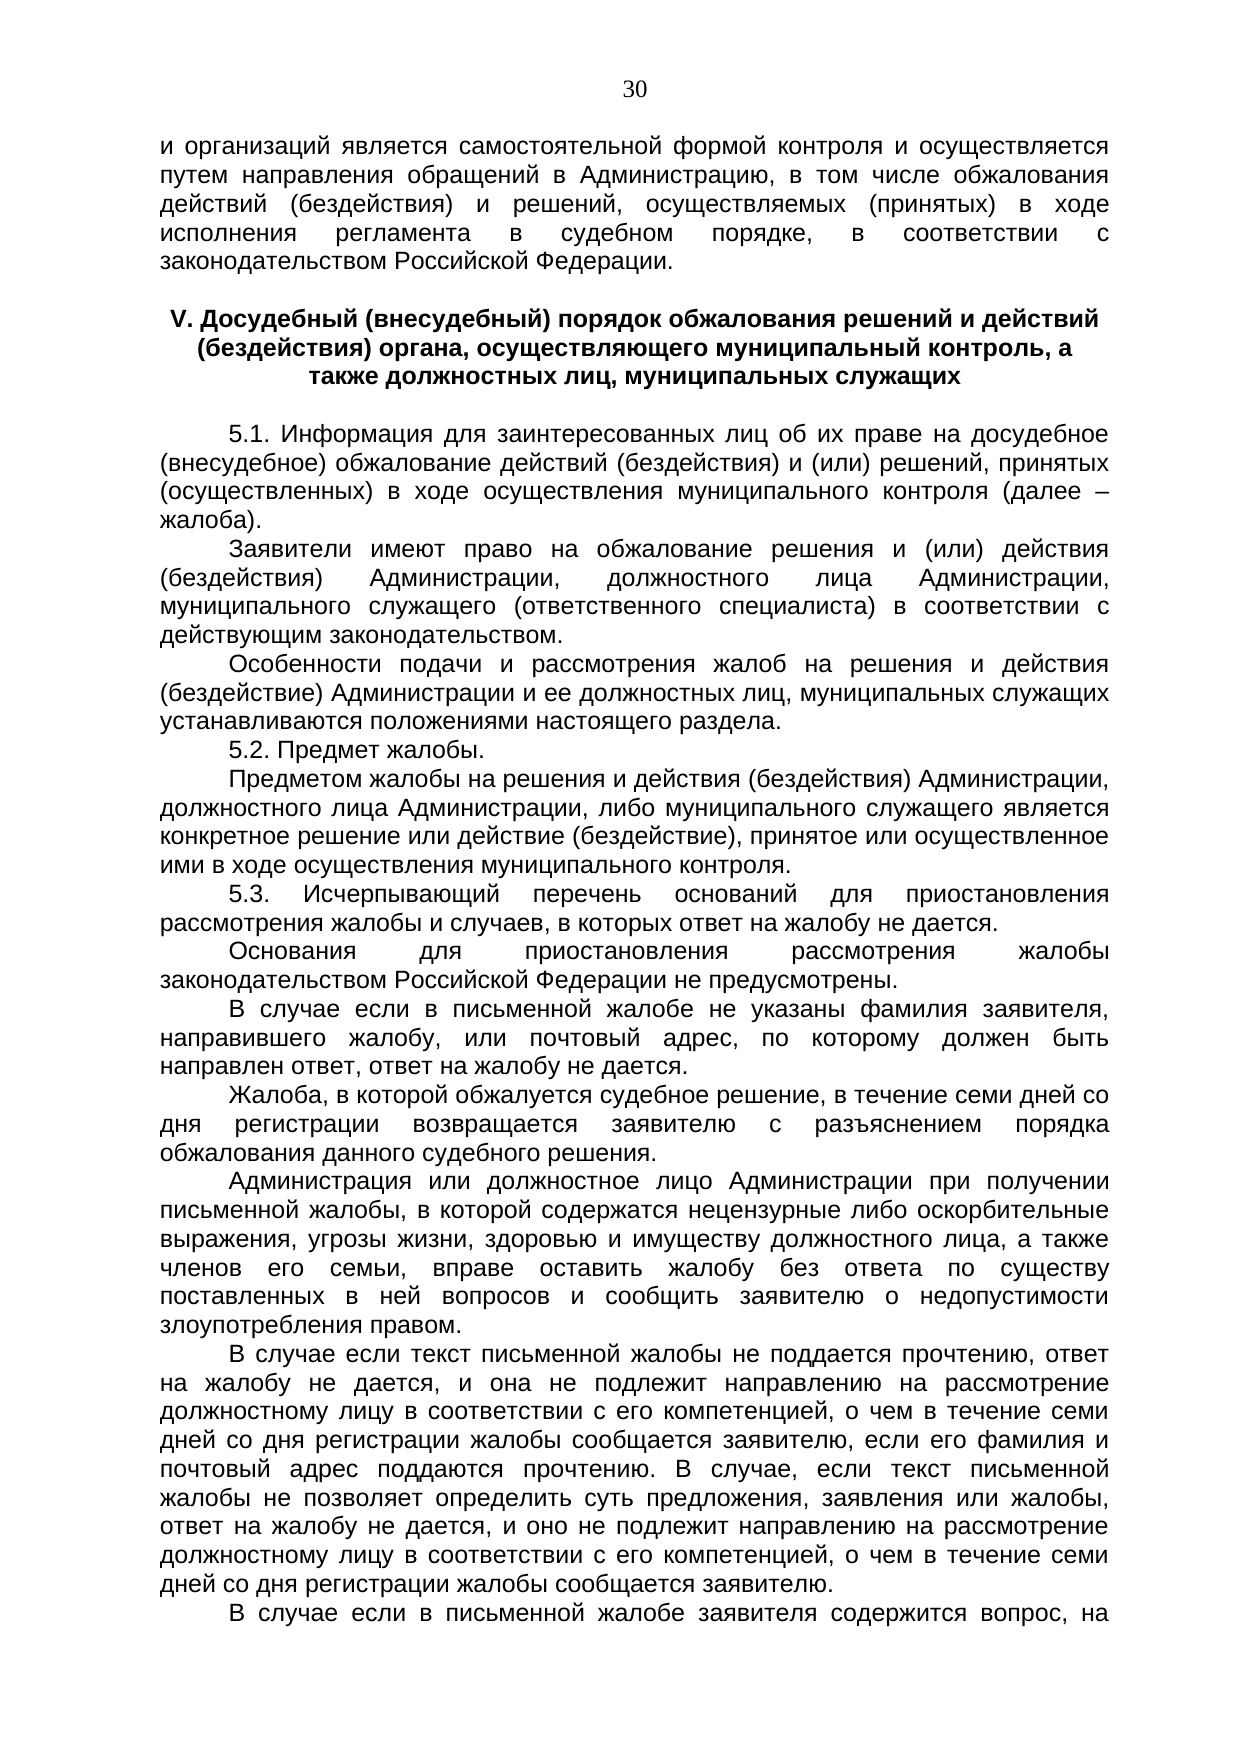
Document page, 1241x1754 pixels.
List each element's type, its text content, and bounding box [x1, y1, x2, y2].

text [159, 131, 1110, 275]
text В случае если в письменной жалобе не указаны фамилия заявителя, направившего жалобу, или почтовый адрес, по которому должен быть направлен ответ, ответ на жалобу не дается. [159, 994, 1110, 1080]
text V. Досудебный (внесудебный) порядок обжалования решений и действий (бездействия) органа, осуществляющего муниципальный контроль, а также должностных лиц, муниципальных служащих [159, 304, 1110, 390]
text Администрация или должностное лицо Администрации при получении письменной жалобы, в которой содержатся нецензурные либо оскорбительные выражения, угрозы жизни, здоровью и имуществу должностного лица, а также членов его семьи, вправе оставить жалобу без ответа по существу поставленных в ней вопросов и сообщить заявителю о недопустимости злоупотребления правом. [159, 1166, 1110, 1339]
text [159, 1598, 1110, 1626]
text Особенности подачи и рассмотрения жалоб на решения и действия (бездействие) Администрации и ее должностных лиц, муниципальных служащих устанавливаются положениями настоящего раздела. [159, 649, 1110, 735]
text В случае если текст письменной жалобы не поддается прочтению, ответ на жалобу не дается, и она не подлежит направлению на рассмотрение должностному лицу в соответствии с его компетенцией, о чем в течение семи дней со дня регистрации жалобы сообщается заявителю, если его фамилия и почтовый адрес поддаются прочтению. В случае, если текст письменной жалобы не позволяет определить суть предложения, заявления или жалобы, ответ на жалобу не дается, и оно не подлежит направлению на рассмотрение должностному лицу в соответствии с его компетенцией, о чем в течение семи дней со дня регистрации жалобы сообщается заявителю. [159, 1339, 1110, 1598]
text 5.1. Информация для заинтересованных лиц об их праве на досудебное (внесудебное) обжалование действий (бездействия) и (или) решений, принятых (осуществленных) в ходе осуществления муниципального контроля (далее – жалоба). [159, 419, 1110, 534]
text Предметом жалобы на решения и действия (бездействия) Администрации, должностного лица Администрации, либо муниципального служащего является конкретное решение или действие (бездействие), принятое или осуществленное ими в ходе осуществления муниципального контроля. [159, 764, 1110, 879]
text 5.2. Предмет жалобы. [159, 735, 1110, 764]
text Жалоба, в которой обжалуется судебное решение, в течение семи дней со дня регистрации возвращается заявителю с разъяснением порядка обжалования данного судебного решения. [159, 1080, 1110, 1166]
text Основания для приостановления рассмотрения жалобы законодательством Российской Федерации не предусмотрены. [159, 936, 1110, 994]
text Заявители имеют право на обжалование решения и (или) действия (бездействия) Администрации, должностного лица Администрации, муниципального служащего (ответственного специалиста) в соответствии с действующим законодательством. [159, 534, 1110, 649]
text 5.3. Исчерпывающий перечень оснований для приостановления рассмотрения жалобы и случаев, в которых ответ на жалобу не дается. [159, 879, 1110, 936]
